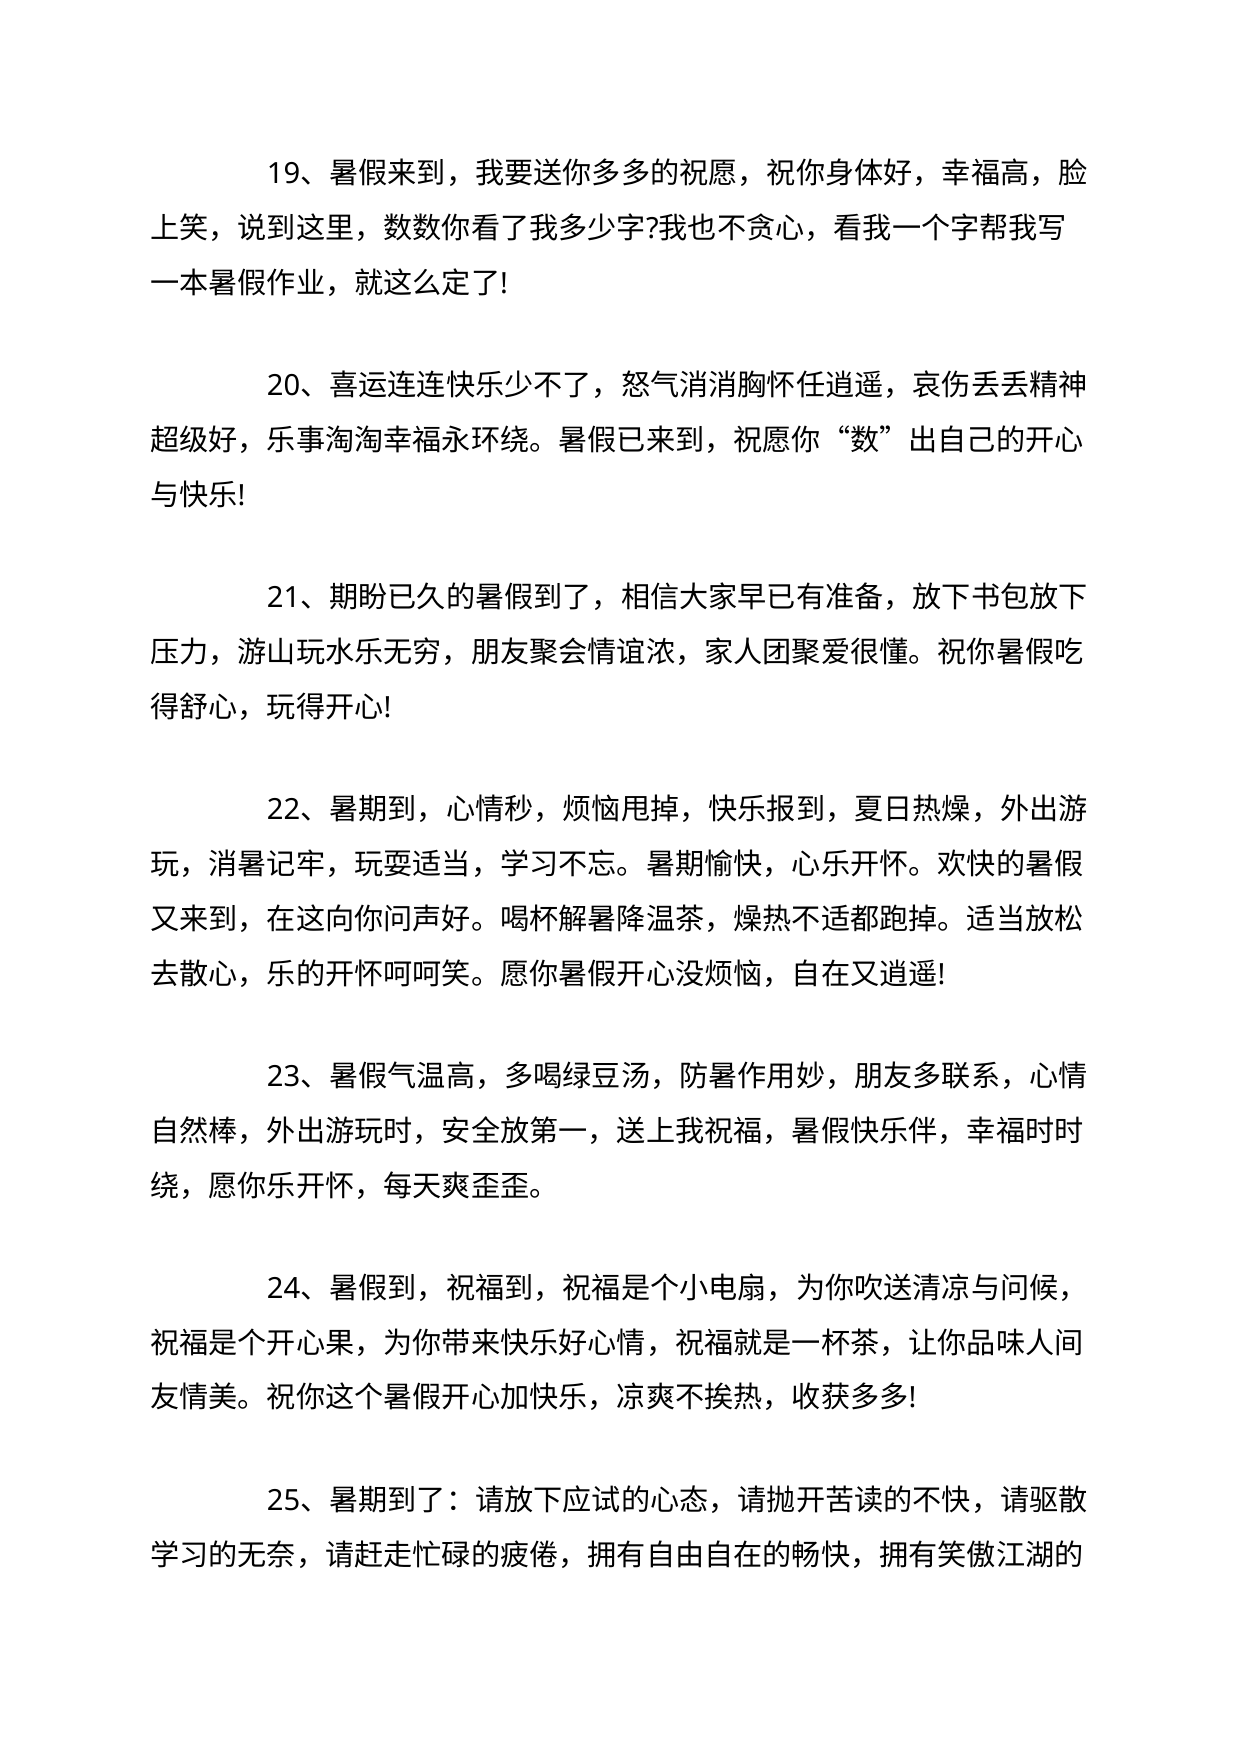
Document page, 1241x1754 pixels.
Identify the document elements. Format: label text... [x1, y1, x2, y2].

text 24、暑假到，祝福到，祝福是个小电扇，为你吹送清凉与问候，祝福是个开心果，为你带来快乐好心情，祝福就是一杯茶，让你品味人间友情美。祝你这个暑假开心加快乐，凉爽不挨热，收获多多! [150, 1264, 1090, 1416]
text 23、暑假气温高，多喝绿豆汤，防暑作用妙，朋友多联系，心情自然棒，外出游玩时，安全放第一，送上我祝福，暑假快乐伴，幸福时时绕，愿你乐开怀，每天爽歪歪。 [150, 1052, 1090, 1205]
text 22、暑期到，心情秒，烦恼甩掉，快乐报到，夏日热燥，外出游玩，消暑记牢，玩耍适当，学习不忘。暑期愉快，心乐开怀。欢快的暑假又来到，在这向你问声好。喝杯解暑降温茶，燥热不适都跑掉。适当放松去散心，乐的开怀呵呵笑。愿你暑假开心没烦恼，自在又逍遥! [150, 786, 1090, 993]
text 19、暑假来到，我要送你多多的祝愿，祝你身体好，幸福高，脸上笑，说到这里，数数你看了我多少字?我也不贪心，看我一个字帮我写一本暑假作业，就这么定了! [150, 150, 1090, 302]
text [150, 1476, 1090, 1573]
text 20、喜运连连快乐少不了，怒气消消胸怀任逍遥，哀伤丢丢精神超级好，乐事淘淘幸福永环绕。暑假已来到，祝愿你“数”出自己的开心与快乐! [150, 362, 1090, 514]
text 21、期盼已久的暑假到了，相信大家早已有准备，放下书包放下压力，游山玩水乐无穷，朋友聚会情谊浓，家人团聚爱很懂。祝你暑假吃得舒心，玩得开心! [150, 574, 1090, 726]
